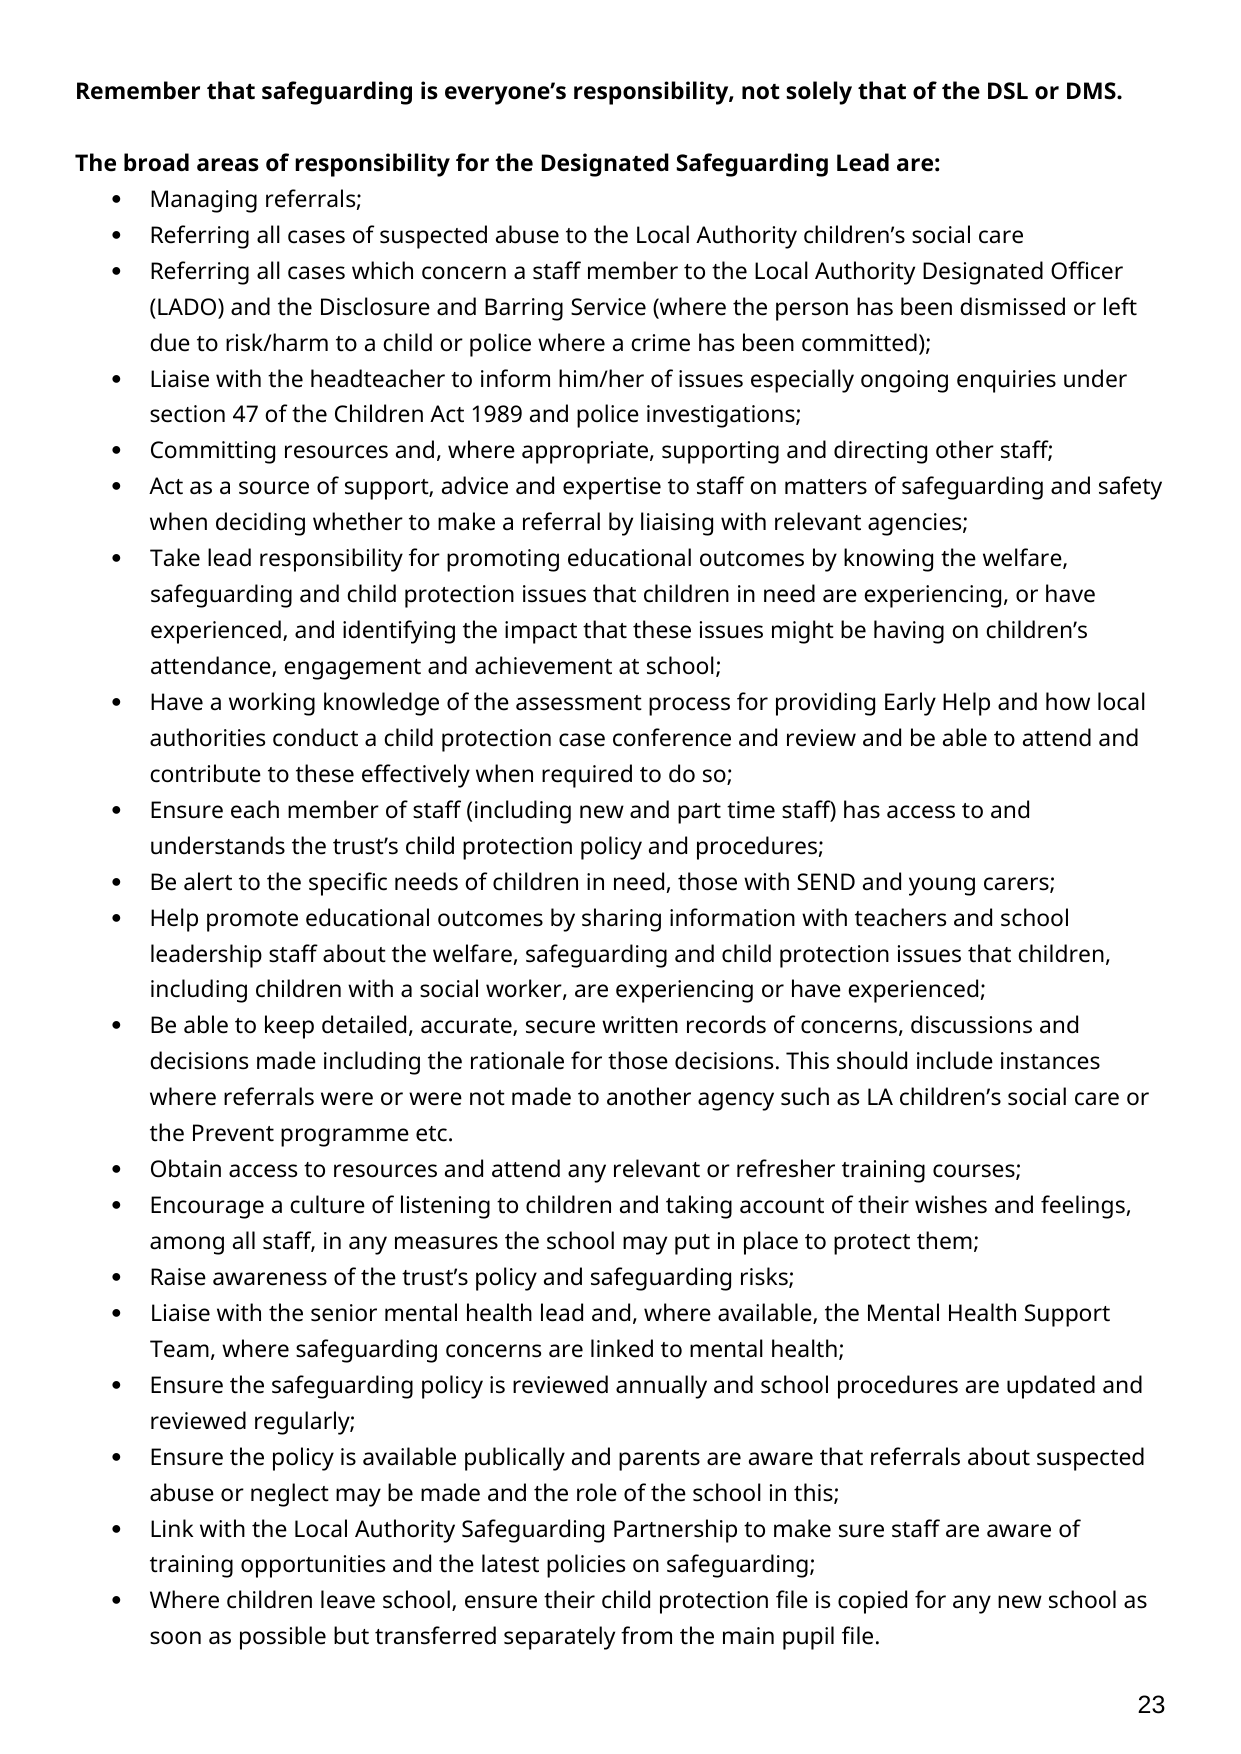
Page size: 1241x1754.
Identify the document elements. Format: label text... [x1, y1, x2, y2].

list Ensure the policy is available publically and parents are aware that referrals about suspected abuse or neglect may be made and the role of the school in this; [112, 1441, 1165, 1508]
list Take lead responsibility for promoting educational outcomes by knowing the welfare, safeguarding and child protection issues that children in need are experiencing, or have experienced, and identifying the impact that these issues might be having on children’s attendance, engagement and achievement at school; [112, 542, 1165, 681]
text The broad areas of responsibility for the Designated Safeguarding Lead are: [75, 147, 1165, 178]
list Liaise with the senior mental health lead and, where available, the Mental Health Support Team, where safeguarding concerns are linked to mental health; [112, 1297, 1165, 1364]
list Help promote educational outcomes by sharing information with teachers and school leadership staff about the welfare, safeguarding and child protection issues that children, including children with a social worker, are experiencing or have experienced; [112, 902, 1165, 1005]
list Referring all cases which concern a staff member to the Local Authority Designated Officer (LADO) and the Disclosure and Barring Service (where the person has been dismissed or left due to risk/harm to a child or police where a crime has been committed); [112, 255, 1165, 358]
list Referring all cases of suspected abuse to the Local Authority children’s social care [112, 219, 1165, 250]
list Be able to keep detailed, accurate, secure written records of concerns, discussions and decisions made including the rationale for those decisions. This should include instances where referrals were or were not made to another agency such as LA children’s social care or the Prevent programme etc. [112, 1009, 1165, 1148]
list Act as a source of support, advice and expertise to staff on matters of safeguarding and safety when deciding whether to make a referral by liaising with relevant agencies; [112, 470, 1165, 537]
text Remember that safeguarding is everyone’s responsibility, not solely that of the DSL or DMS. [75, 75, 1165, 106]
list Obtain access to resources and attend any relevant or refresher training courses; [112, 1153, 1165, 1184]
list Encourage a culture of listening to children and taking account of their wishes and feelings, among all staff, in any measures the school may put in place to protect them; [112, 1189, 1165, 1256]
list Link with the Local Authority Safeguarding Partnership to make sure staff are aware of training opportunities and the latest policies on safeguarding; [112, 1512, 1165, 1580]
list Raise awareness of the trust’s policy and safeguarding risks; [112, 1261, 1165, 1292]
list Managing referrals; [112, 183, 1165, 214]
list Where children leave school, ensure their child protection file is copied for any new school as soon as possible but transferred separately from the main pupil file. [112, 1584, 1165, 1652]
list Have a working knowledge of the assessment process for providing Early Help and how local authorities conduct a child protection case conference and review and be able to attend and contribute to these effectively when required to do so; [112, 686, 1165, 789]
list Be alert to the specific needs of children in need, those with SEND and young carers; [112, 866, 1165, 897]
list Liaise with the headteacher to inform him/her of issues especially ongoing enquiries under section 47 of the Children Act 1989 and police investigations; [112, 362, 1165, 430]
list Ensure the safeguarding policy is reviewed annually and school procedures are updated and reviewed regularly; [112, 1369, 1165, 1436]
list Ensure each member of staff (including new and part time staff) has access to and understands the trust’s child protection policy and procedures; [112, 794, 1165, 861]
list Committing resources and, where appropriate, supporting and directing other staff; [112, 434, 1165, 466]
